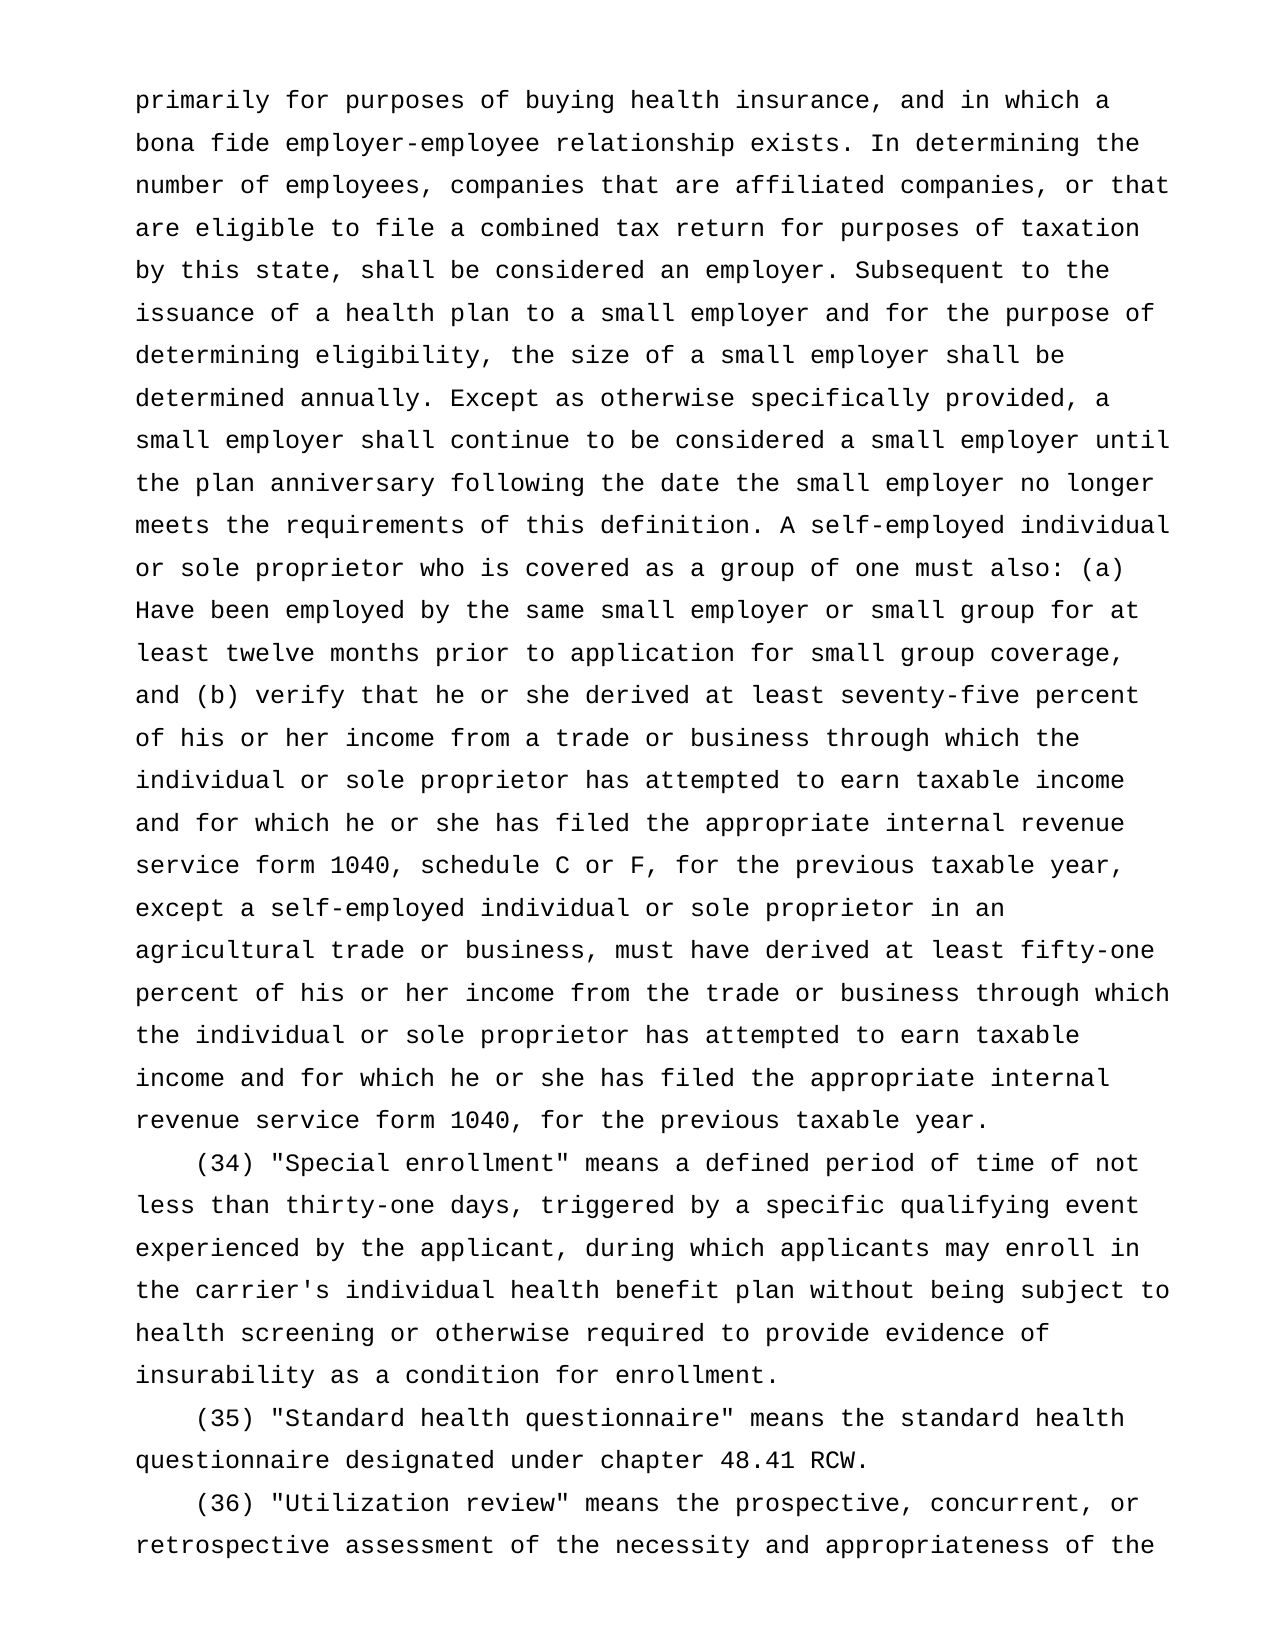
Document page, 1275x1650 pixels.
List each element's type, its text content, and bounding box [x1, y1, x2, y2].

text (35) "Standard health questionnaire" means the standard health questionnaire designated under chapter 48.41 RCW. [135, 1392, 1170, 1477]
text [135, 1477, 1170, 1562]
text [135, 75, 1170, 1137]
text (34) "Special enrollment" means a defined period of time of not less than thirty-one days, triggered by a specific qualifying event experienced by the applicant, during which applicants may enroll in the carrier's individual health benefit plan without being subject to health screening or otherwise required to provide evidence of insurability as a condition for enrollment. [135, 1137, 1170, 1392]
